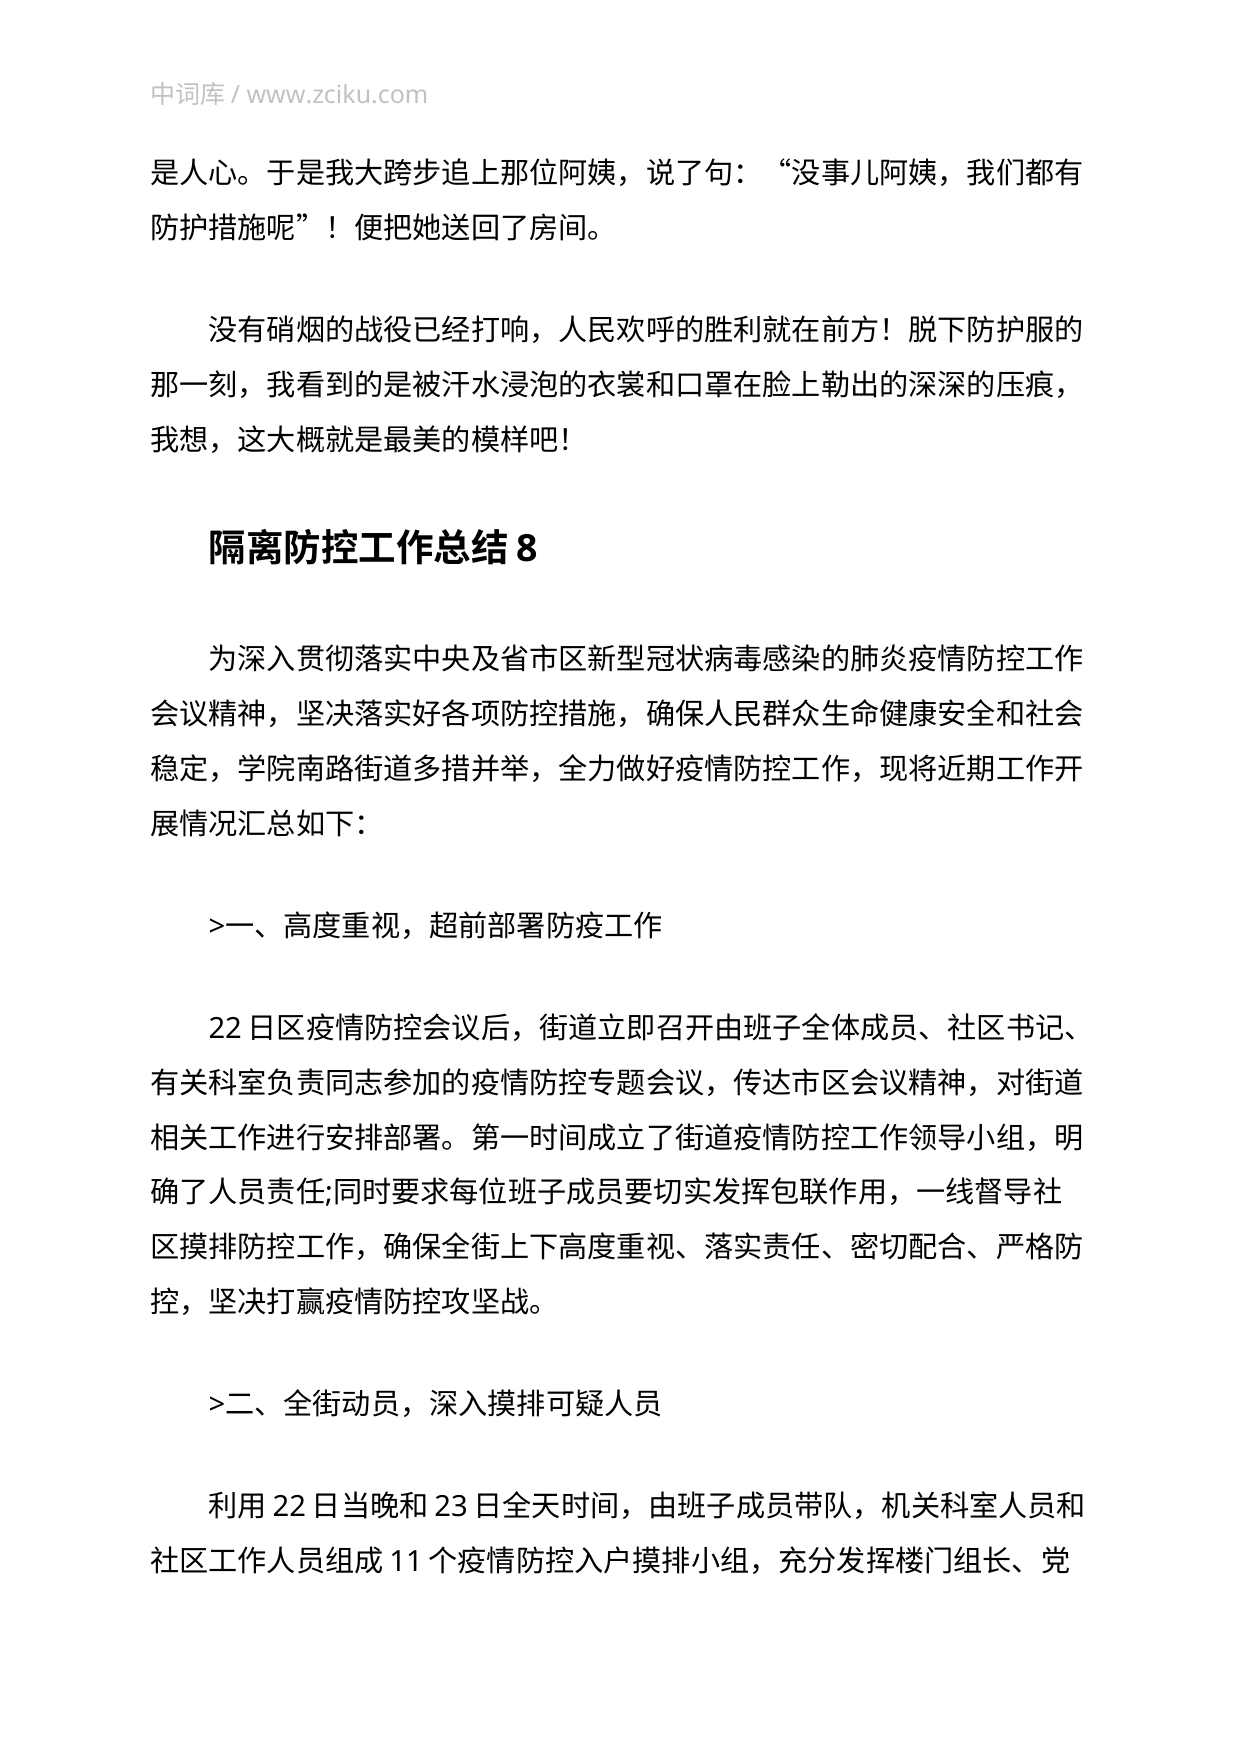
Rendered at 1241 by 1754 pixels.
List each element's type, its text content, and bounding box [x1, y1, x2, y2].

text 为深入贯彻落实中央及省市区新型冠状病毒感染的肺炎疫情防控工作会议精神，坚决落实好各项防控措施，确保人民群众生命健康安全和社会稳定，学院南路街道多措并举，全力做好疫情防控工作，现将近期工作开展情况汇总如下： [150, 636, 1090, 843]
text >二、全街动员，深入摸排可疑人员 [150, 1381, 1090, 1423]
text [150, 1483, 1090, 1580]
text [150, 150, 1090, 247]
text 隔离防控工作总结8 [150, 518, 1090, 573]
text 没有硝烟的战役已经打响，人民欢呼的胜利就在前方！脱下防护服的那一刻，我看到的是被汗水浸泡的衣裳和口罩在脸上勒出的深深的压痕，我想，这大概就是最美的模样吧！ [150, 307, 1090, 459]
text 22日区疫情防控会议后，街道立即召开由班子全体成员、社区书记、有关科室负责同志参加的疫情防控专题会议，传达市区会议精神，对街道相关工作进行安排部署。第一时间成立了街道疫情防控工作领导小组，明确了人员责任;同时要求每位班子成员要切实发挥包联作用，一线督导社区摸排防控工作，确保全街上下高度重视、落实责任、密切配合、严格防控，坚决打赢疫情防控攻坚战。 [150, 1004, 1090, 1321]
text >一、高度重视，超前部署防疫工作 [150, 902, 1090, 945]
